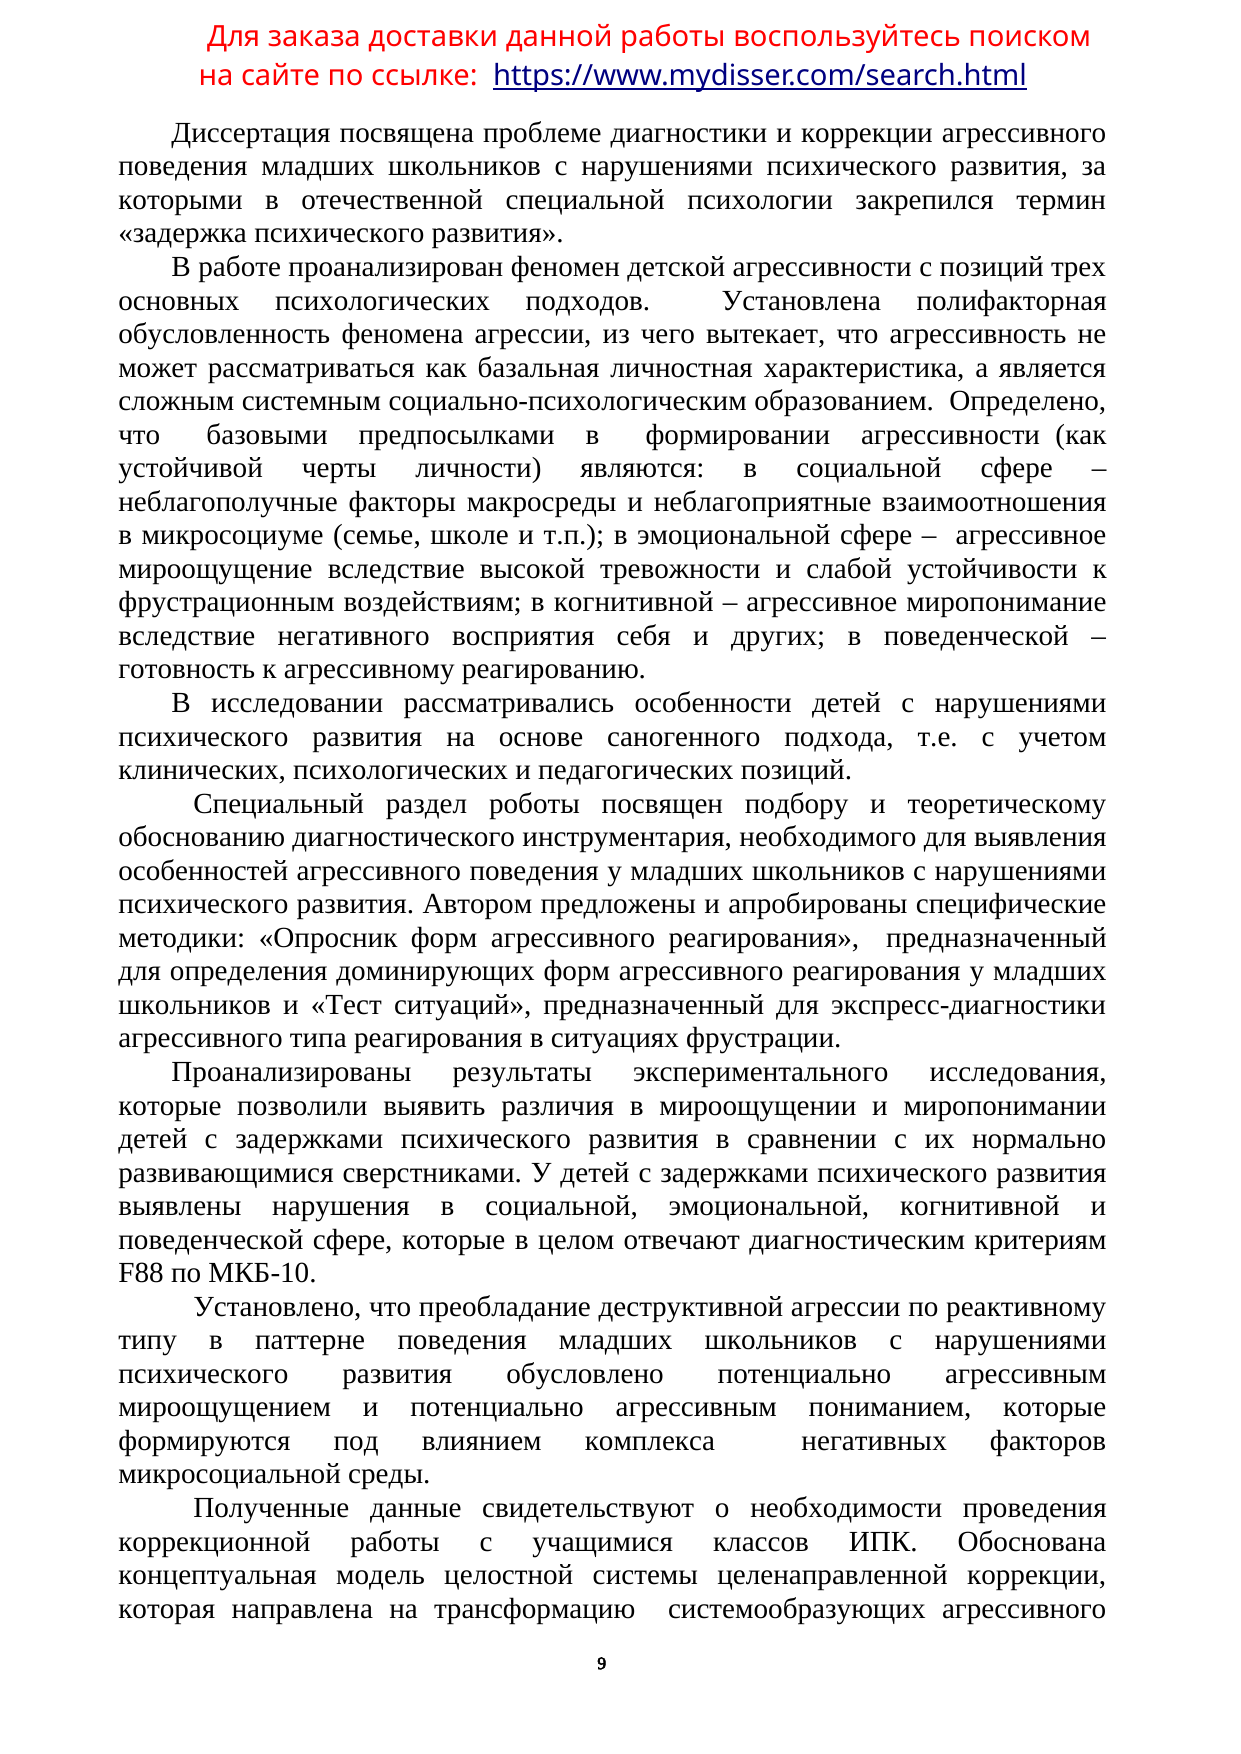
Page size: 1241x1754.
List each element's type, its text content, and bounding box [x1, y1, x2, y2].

text В работе проанализирован феномен детской агрессивности с позиций трех основных психологических подходов. Установлена полифакторная обусловленность феномена агрессии, из чего вытекает, что агрессивность не может рассматриваться как базальная личностная характеристика, а является сложным системным социально-психологическим образованием. Определено, что базовыми предпосылками в формировании агрессивности (как устойчивой черты личности) являются: в социальной сфере – неблагополучные факторы макросреды и неблагоприятные взаимоотношения в микросоциуме (семье, школе и т.п.); в эмоциональной сфере – агрессивное мироощущение вследствие высокой тревожности и слабой устойчивости к фрустрационным воздействиям; в когнитивной – агрессивное миропонимание вследствие негативного восприятия себя и других; в поведенческой – готовность к агрессивному реагированию. [118, 249, 1107, 685]
text Диссертация посвящена проблеме диагностики и коррекции агрессивного поведения младших школьников с нарушениями психического развития, за которыми в отечественной специальной психологии закрепился термин «задержка психического развития». [118, 115, 1107, 249]
text Проанализированы результаты экспериментального исследования, которые позволили выявить различия в мироощущении и миропонимании детей с задержками психического развития в сравнении с их нормально развивающимися сверстниками. У детей с задержками психического развития выявлены нарушения в социальной, эмоциональной, когнитивной и поведенческой сфере, которые в целом отвечают диагностическим критериям F88 по МКБ-10. [118, 1054, 1107, 1289]
text Установлено, что преобладание деструктивной агрессии по реактивному типу в паттерне поведения младших школьников с нарушениями психического развития обусловлено потенциально агрессивным мироощущением и потенциально агрессивным пониманием, которые формируются под влиянием комплекса негативных факторов микросоциальной среды. [118, 1289, 1107, 1490]
text Специальный раздел роботы посвящен подбору и теоретическому обоснованию диагностического инструментария, необходимого для выявления особенностей агрессивного поведения у младших школьников с нарушениями психического развития. Автором предложены и апробированы специфические методики: «Опросник форм агрессивного реагирования», предназначенный для определения доминирующих форм агрессивного реагирования у младших школьников и «Тест ситуаций», предназначенный для экспресс-диагностики агрессивного типа реагирования в ситуациях фрустрации. [118, 786, 1107, 1054]
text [118, 1490, 1107, 1624]
text В исследовании рассматривались особенности детей с нарушениями психического развития на основе саногенного подхода, т.е. с учетом клинических, психологических и педагогических позиций. [118, 685, 1107, 786]
